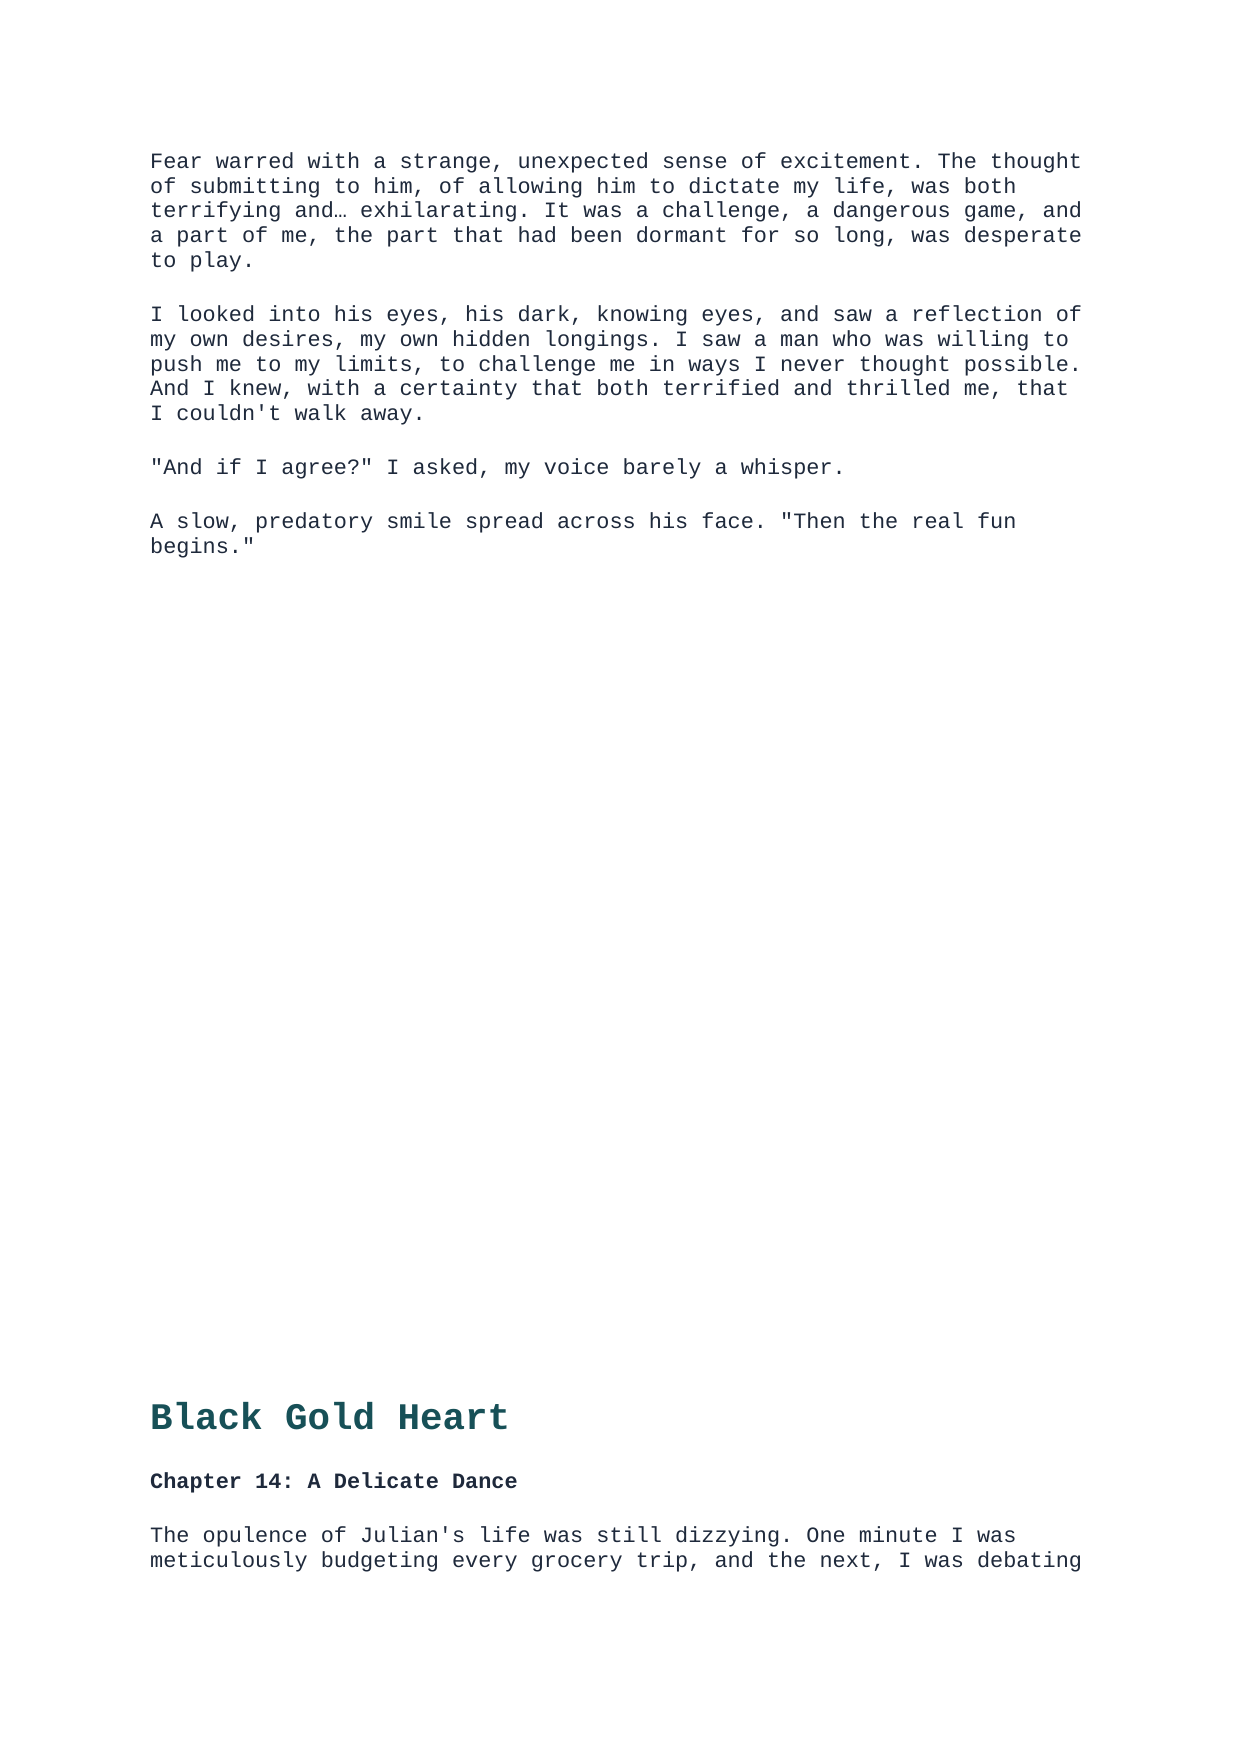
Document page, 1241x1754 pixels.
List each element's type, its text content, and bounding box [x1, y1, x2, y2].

text A slow, predatory smile spread across his face. "Then the real fun begins." [150, 510, 1090, 560]
subtitle Black Gold Heart [150, 1398, 1090, 1441]
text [150, 1524, 1090, 1573]
text I looked into his eyes, his dark, knowing eyes, and saw a reflection of my own desires, my own hidden longings. I saw a man who was willing to push me to my limits, to challenge me in ways I never thought possible. And I knew, with a certainty that both terrified and thrilled me, that I couldn't walk away. [150, 303, 1090, 427]
text Chapter 14: A Delicate Dance [150, 1470, 1090, 1495]
text "And if I agree?" I asked, my voice barely a whisper. [150, 456, 1090, 481]
text Fear warred with a strange, unexpected sense of excitement. The thought of submitting to him, of allowing him to dictate my life, was both terrifying and… exhilarating. It was a challenge, a dangerous game, and a part of me, the part that had been dormant for so long, was desperate to play. [150, 150, 1090, 274]
